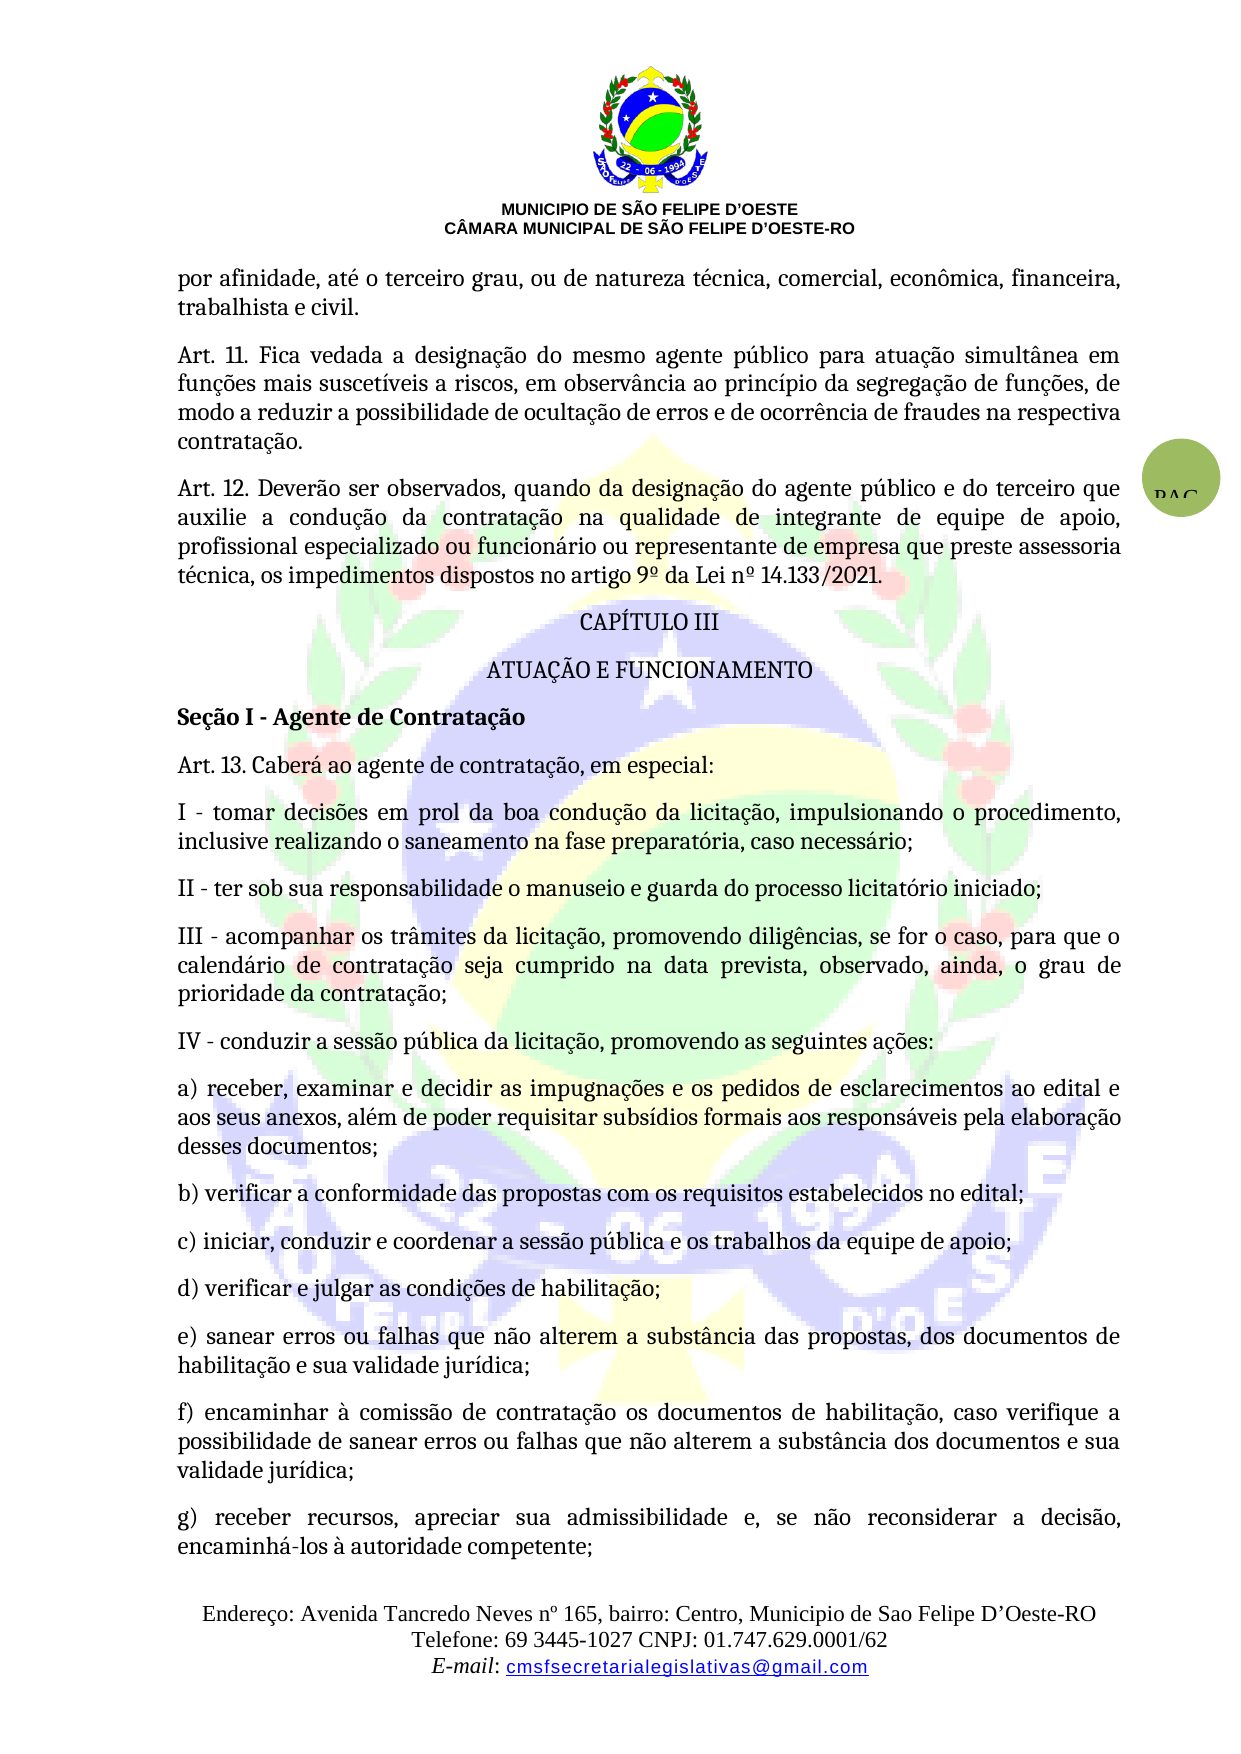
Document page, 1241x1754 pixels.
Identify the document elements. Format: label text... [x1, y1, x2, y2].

text II - ter sob sua responsabilidade o manuseio e guarda do processo licitatório iniciado; [177, 874, 1122, 903]
text e) sanear erros ou falhas que não alterem a substância das propostas, dos documentos de habilitação e sua validade jurídica; [177, 1322, 1122, 1379]
picture [579, 59, 721, 200]
text I - tomar decisões em prol da boa condução da licitação, impulsionando o procedimento, inclusive realizando o saneamento na fase preparatória, caso necessário; [177, 798, 1122, 856]
text CAPÍTULO III [177, 608, 1122, 637]
text ATUAÇÃO E FUNCIONAMENTO [177, 656, 1122, 684]
text Seção I - Agente de Contratação [177, 703, 1122, 732]
text c) iniciar, conduzir e coordenar a sessão pública e os trabalhos da equipe de apoio; [177, 1227, 1122, 1256]
text g) receber recursos, apreciar sua admissibilidade e, se não reconsiderar a decisão, encaminhá-los à autoridade competente; [177, 1503, 1122, 1561]
text III - acompanhar os trâmites da licitação, promovendo diligências, se for o caso, para que o calendário de contratação seja cumprido na data prevista, observado, ainda, o grau de prioridade da contratação; [177, 922, 1122, 1008]
text d) verificar e julgar as condições de habilitação; [177, 1274, 1122, 1303]
text Art. 12. Deverão ser observados, quando da designação do agente público e do terceiro que auxilie a condução da contratação na qualidade de integrante de equipe de apoio, profissional especializado ou funcionário ou representante de empresa que preste assessoria técnica, os impedimentos dispostos no artigo 9º da Lei nº 14.133/2021. [177, 474, 1122, 589]
text Art. 13. Caberá ao agente de contratação, em especial: [177, 751, 1122, 779]
text f) encaminhar à comissão de contratação os documentos de habilitação, caso verifique a possibilidade de sanear erros ou falhas que não alterem a substância dos documentos e sua validade jurídica; [177, 1398, 1122, 1484]
text Art. 11. Fica vedada a designação do mesmo agente público para atuação simultânea em funções mais suscetíveis a riscos, em observância ao princípio da segregação de funções, de modo a reduzir a possibilidade de ocultação de erros e de ocorrência de fraudes na respectiva contratação. [177, 341, 1122, 456]
text IV - conduzir a sessão pública da licitação, promovendo as seguintes ações: [177, 1027, 1122, 1056]
text b) verificar a conformidade das propostas com os requisitos estabelecidos no edital; [177, 1179, 1122, 1208]
text a) receber, examinar e decidir as impugnações e os pedidos de esclarecimentos ao edital e aos seus anexos, além de poder requisitar subsídios formais aos responsáveis pela elaboração desses documentos; [177, 1074, 1122, 1161]
